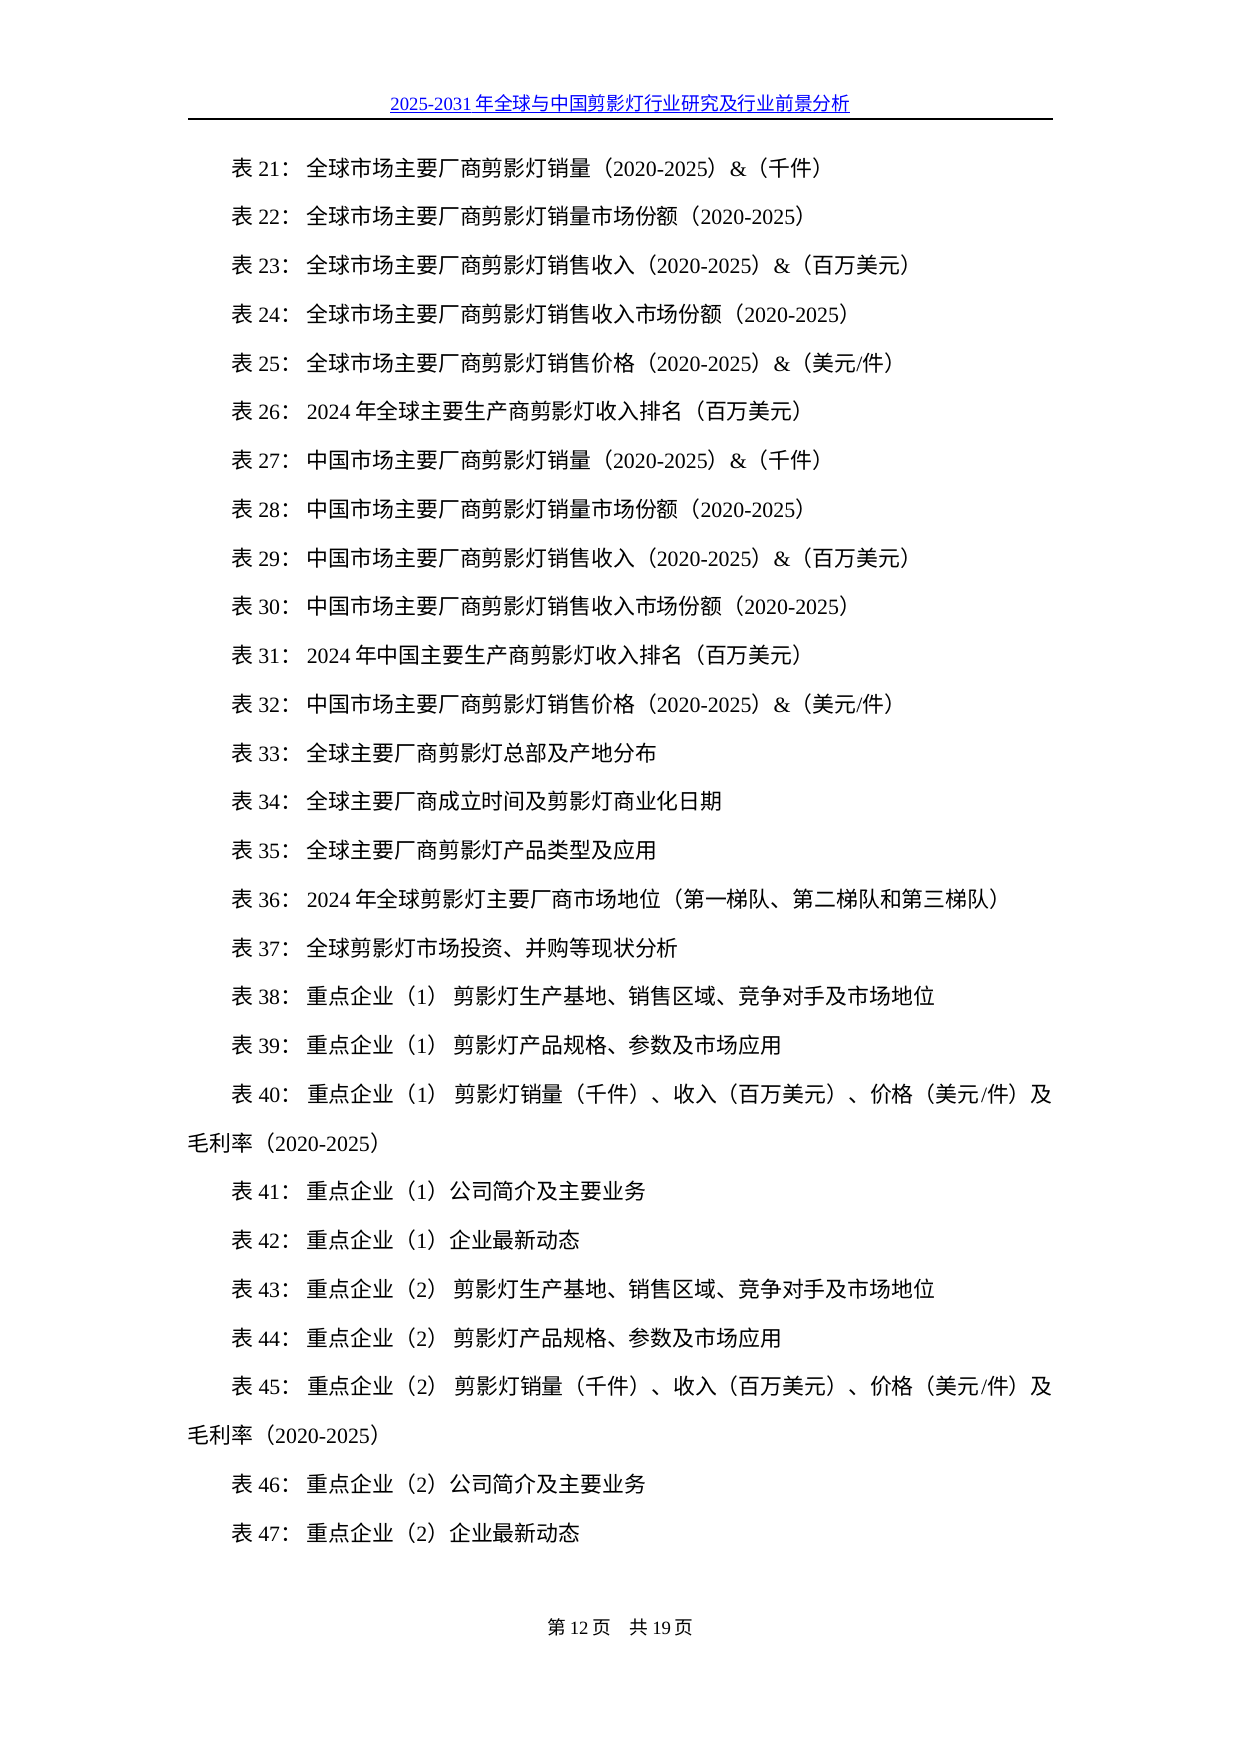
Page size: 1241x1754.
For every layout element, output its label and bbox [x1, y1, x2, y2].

text [187, 150, 1053, 1548]
